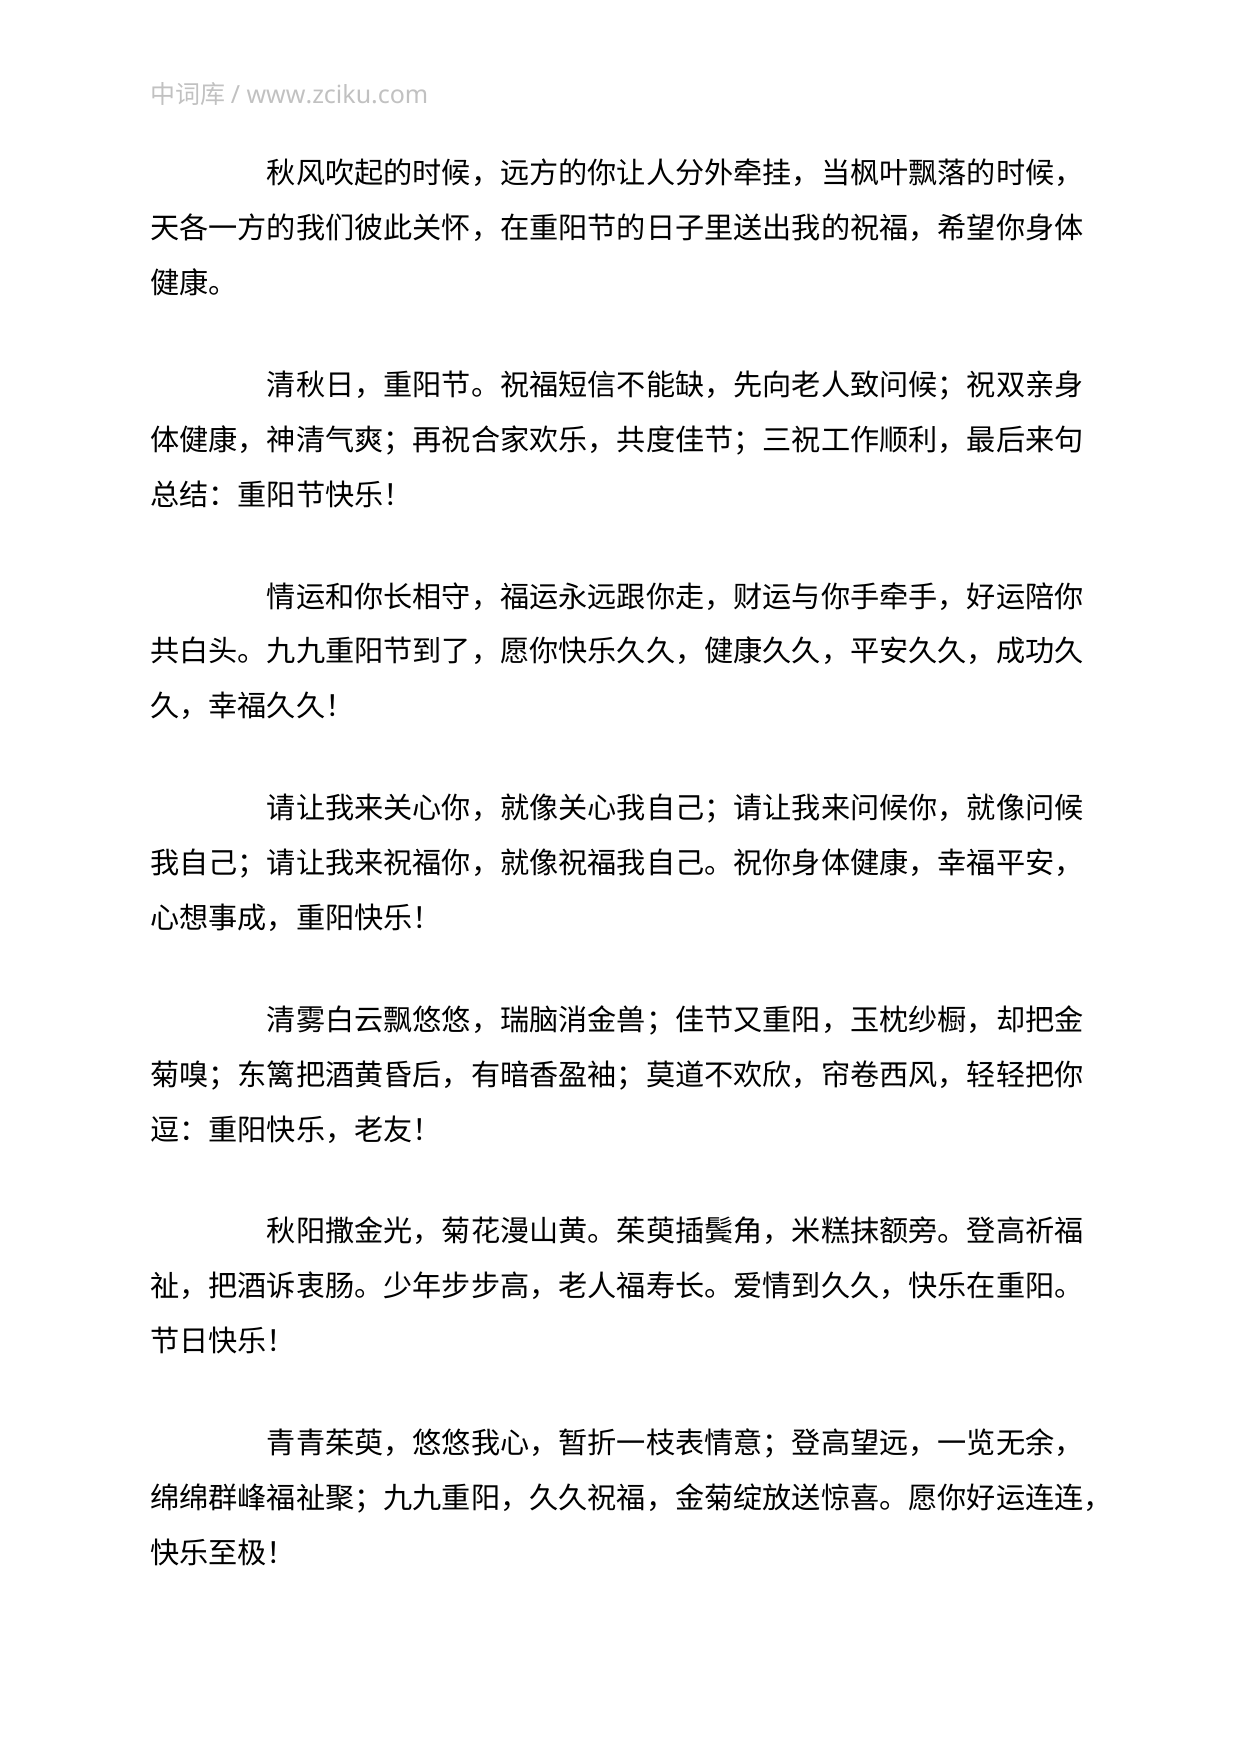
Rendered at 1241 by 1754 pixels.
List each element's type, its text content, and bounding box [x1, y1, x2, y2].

text 清雾白云飘悠悠，瑞脑消金兽；佳节又重阳，玉枕纱橱，却把金菊嗅；东篱把酒黄昏后，有暗香盈袖；莫道不欢欣，帘卷西风，轻轻把你逗：重阳快乐，老友！ [150, 996, 1090, 1148]
text 情运和你长相守，福运永远跟你走，财运与你手牵手，好运陪你共白头。九九重阳节到了，愿你快乐久久，健康久久，平安久久，成功久久，幸福久久！ [150, 573, 1090, 725]
text 青青茱萸，悠悠我心，暂折一枝表情意；登高望远，一览无余，绵绵群峰福祉聚；九九重阳，久久祝福，金菊绽放送惊喜。愿你好运连连，快乐至极！ [150, 1419, 1090, 1571]
text 秋阳撒金光，菊花漫山黄。茱萸插鬓角，米糕抹额旁。登高祈福祉，把酒诉衷肠。少年步步高，老人福寿长。爱情到久久，快乐在重阳。节日快乐！ [150, 1208, 1090, 1360]
text 清秋日，重阳节。祝福短信不能缺，先向老人致问候；祝双亲身体健康，神清气爽；再祝合家欢乐，共度佳节；三祝工作顺利，最后来句总结：重阳节快乐！ [150, 362, 1090, 514]
text 秋风吹起的时候，远方的你让人分外牵挂，当枫叶飘落的时候，天各一方的我们彼此关怀，在重阳节的日子里送出我的祝福，希望你身体健康。 [150, 150, 1090, 302]
text 请让我来关心你，就像关心我自己；请让我来问候你，就像问候我自己；请让我来祝福你，就像祝福我自己。祝你身体健康，幸福平安，心想事成，重阳快乐！ [150, 785, 1090, 937]
